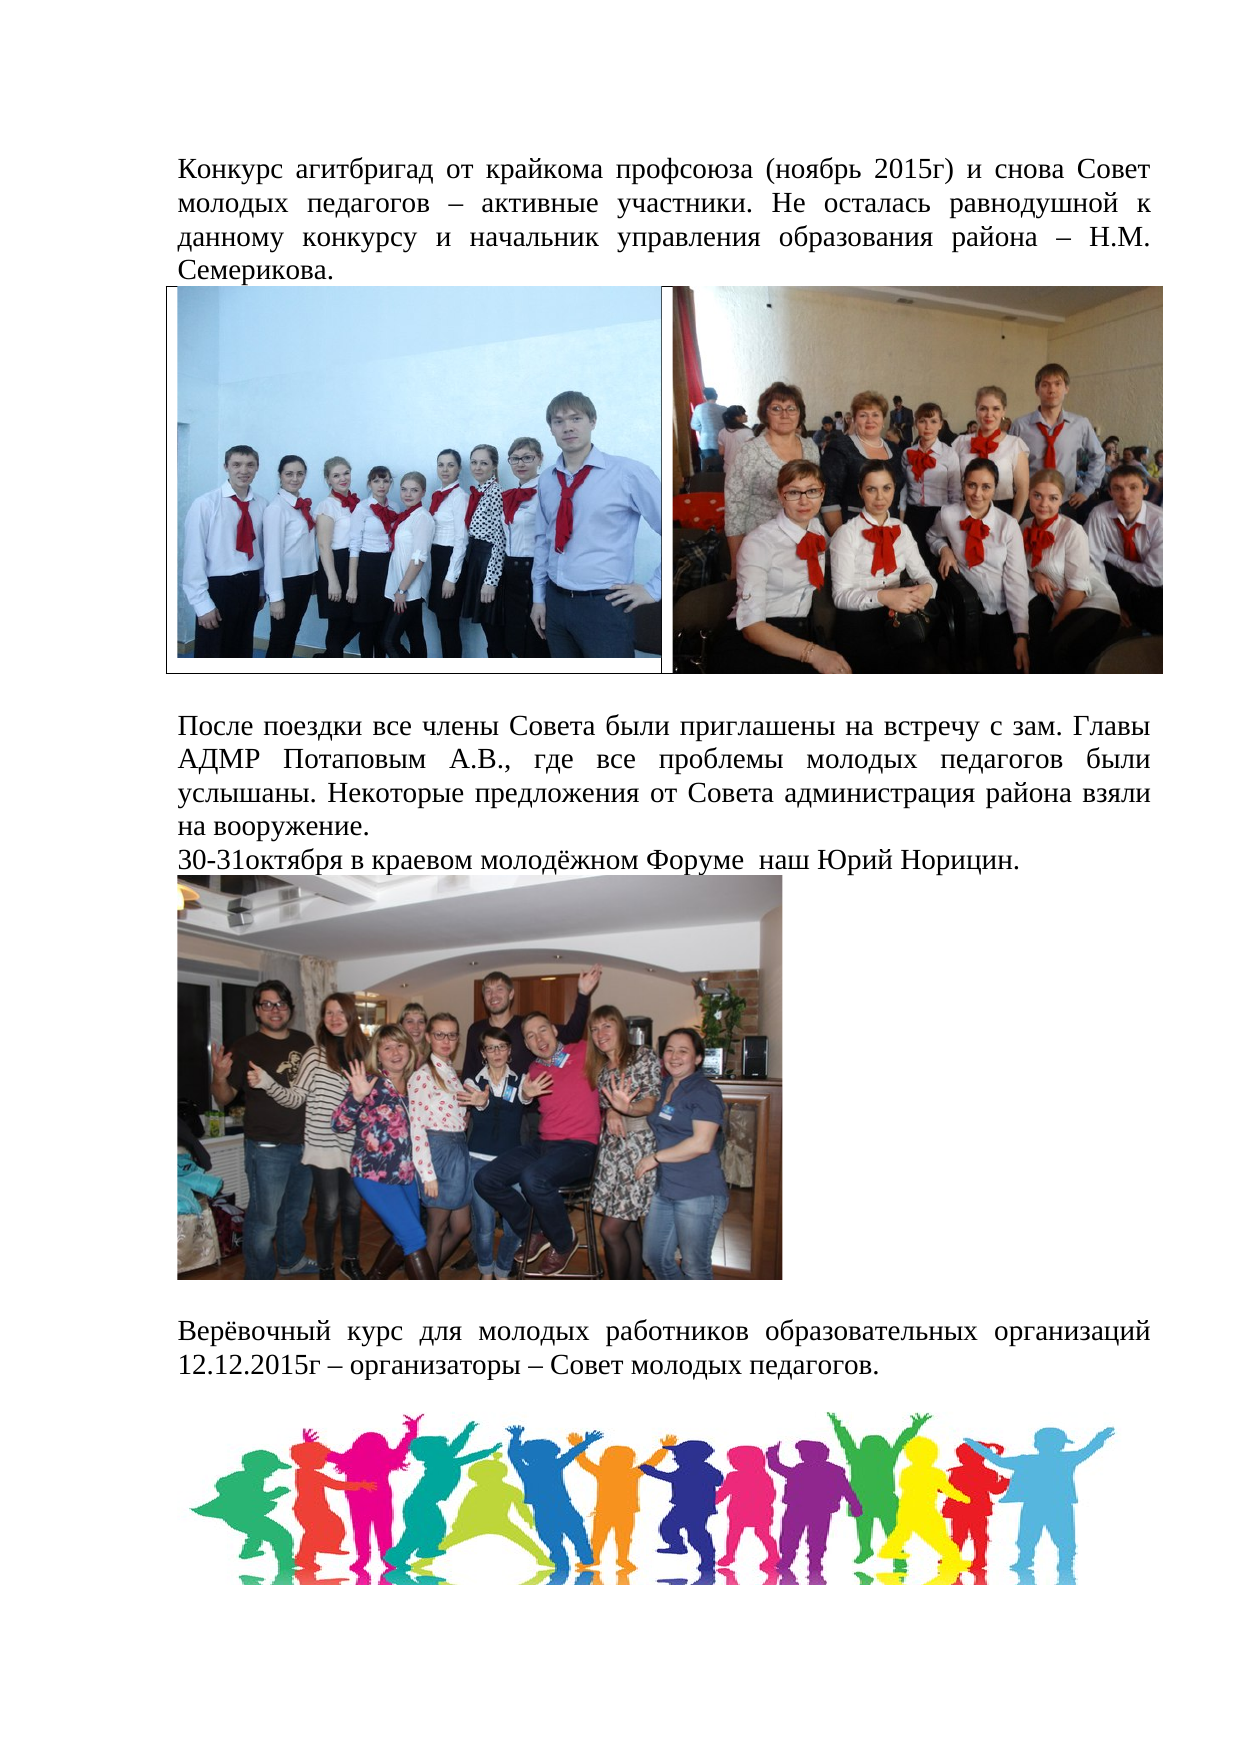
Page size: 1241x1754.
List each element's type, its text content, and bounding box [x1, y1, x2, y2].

table_header [167, 287, 661, 673]
picture [177, 286, 662, 658]
text Верёвочный курс для молодых работников образовательных организаций 12.12.2015г – организаторы – Совет молодых педагогов. [177, 1313, 1152, 1380]
picture [177, 1380, 1122, 1585]
picture [672, 286, 1163, 674]
text Конкурс агитбригад от крайкома профсоюза (ноябрь 2015г) и снова Совет молодых педагогов – активные участники. Не осталась равнодушной к данному конкурсу и начальник управления образования района – Н.М. Семерикова. [177, 152, 1152, 286]
picture [177, 875, 783, 1280]
table_header [662, 287, 672, 673]
text После поездки все члены Совета были приглашены на встречу с зам. Главы АДМР Потаповым А.В., где все проблемы молодых педагогов были услышаны. Некоторые предложения от Совета администрация района взяли на вооружение. [177, 708, 1152, 842]
text 30-31октября в краевом молодёжном Форуме наш Юрий Норицин. [177, 842, 1152, 876]
